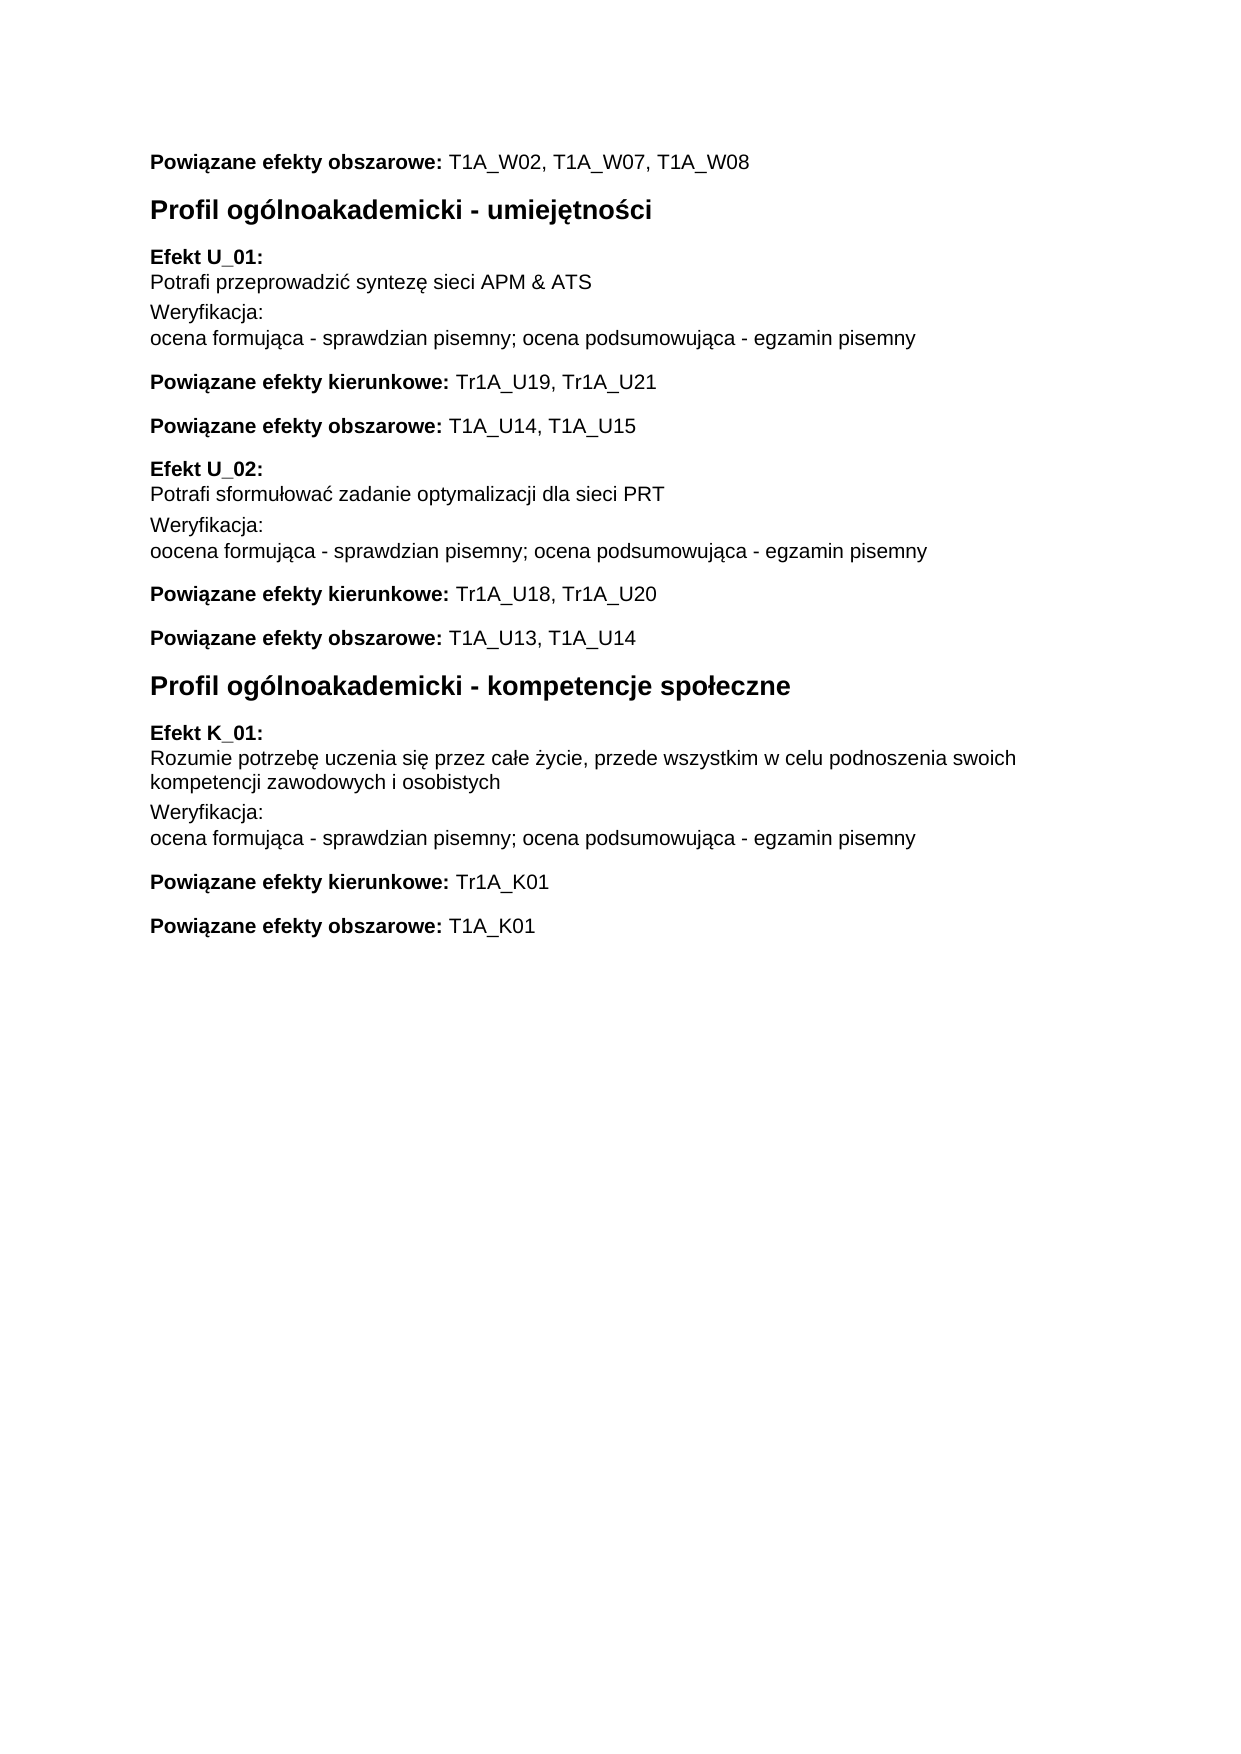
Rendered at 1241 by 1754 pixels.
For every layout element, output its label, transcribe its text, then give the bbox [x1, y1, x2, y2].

text Potrafi sformułować zadanie optymalizacji dla sieci PRT [150, 482, 1090, 506]
subtitle Profil ogólnoakademicki - umiejętności [150, 194, 1090, 225]
text ocena formująca - sprawdzian pisemny; ocena podsumowująca - egzamin pisemny [150, 326, 1090, 350]
text Powiązane efekty obszarowe: T1A_U14, T1A_U15 [150, 413, 1090, 437]
text Rozumie potrzebę uczenia się przez całe życie, przede wszystkim w celu podnoszenia swoich kompetencji zawodowych i osobistych [150, 746, 1090, 794]
text Efekt U_01: [150, 245, 1090, 269]
text Efekt U_02: [150, 457, 1090, 481]
text Powiązane efekty kierunkowe: Tr1A_K01 [150, 870, 1090, 894]
text Powiązane efekty kierunkowe: Tr1A_U19, Tr1A_U21 [150, 370, 1090, 394]
text Powiązane efekty kierunkowe: Tr1A_U18, Tr1A_U20 [150, 582, 1090, 606]
text oocena formująca - sprawdzian pisemny; ocena podsumowująca - egzamin pisemny [150, 538, 1090, 562]
text Powiązane efekty obszarowe: T1A_W02, T1A_W07, T1A_W08 [150, 150, 1090, 174]
text Weryfikacja: [150, 300, 1090, 324]
text Potrafi przeprowadzić syntezę sieci APM & ATS [150, 270, 1090, 294]
text ocena formująca - sprawdzian pisemny; ocena podsumowująca - egzamin pisemny [150, 826, 1090, 850]
subtitle Profil ogólnoakademicki - kompetencje społeczne [150, 670, 1090, 701]
text Weryfikacja: [150, 800, 1090, 824]
text Weryfikacja: [150, 512, 1090, 536]
text Powiązane efekty obszarowe: T1A_U13, T1A_U14 [150, 626, 1090, 650]
text Powiązane efekty obszarowe: T1A_K01 [150, 913, 1090, 937]
text Efekt K_01: [150, 721, 1090, 745]
